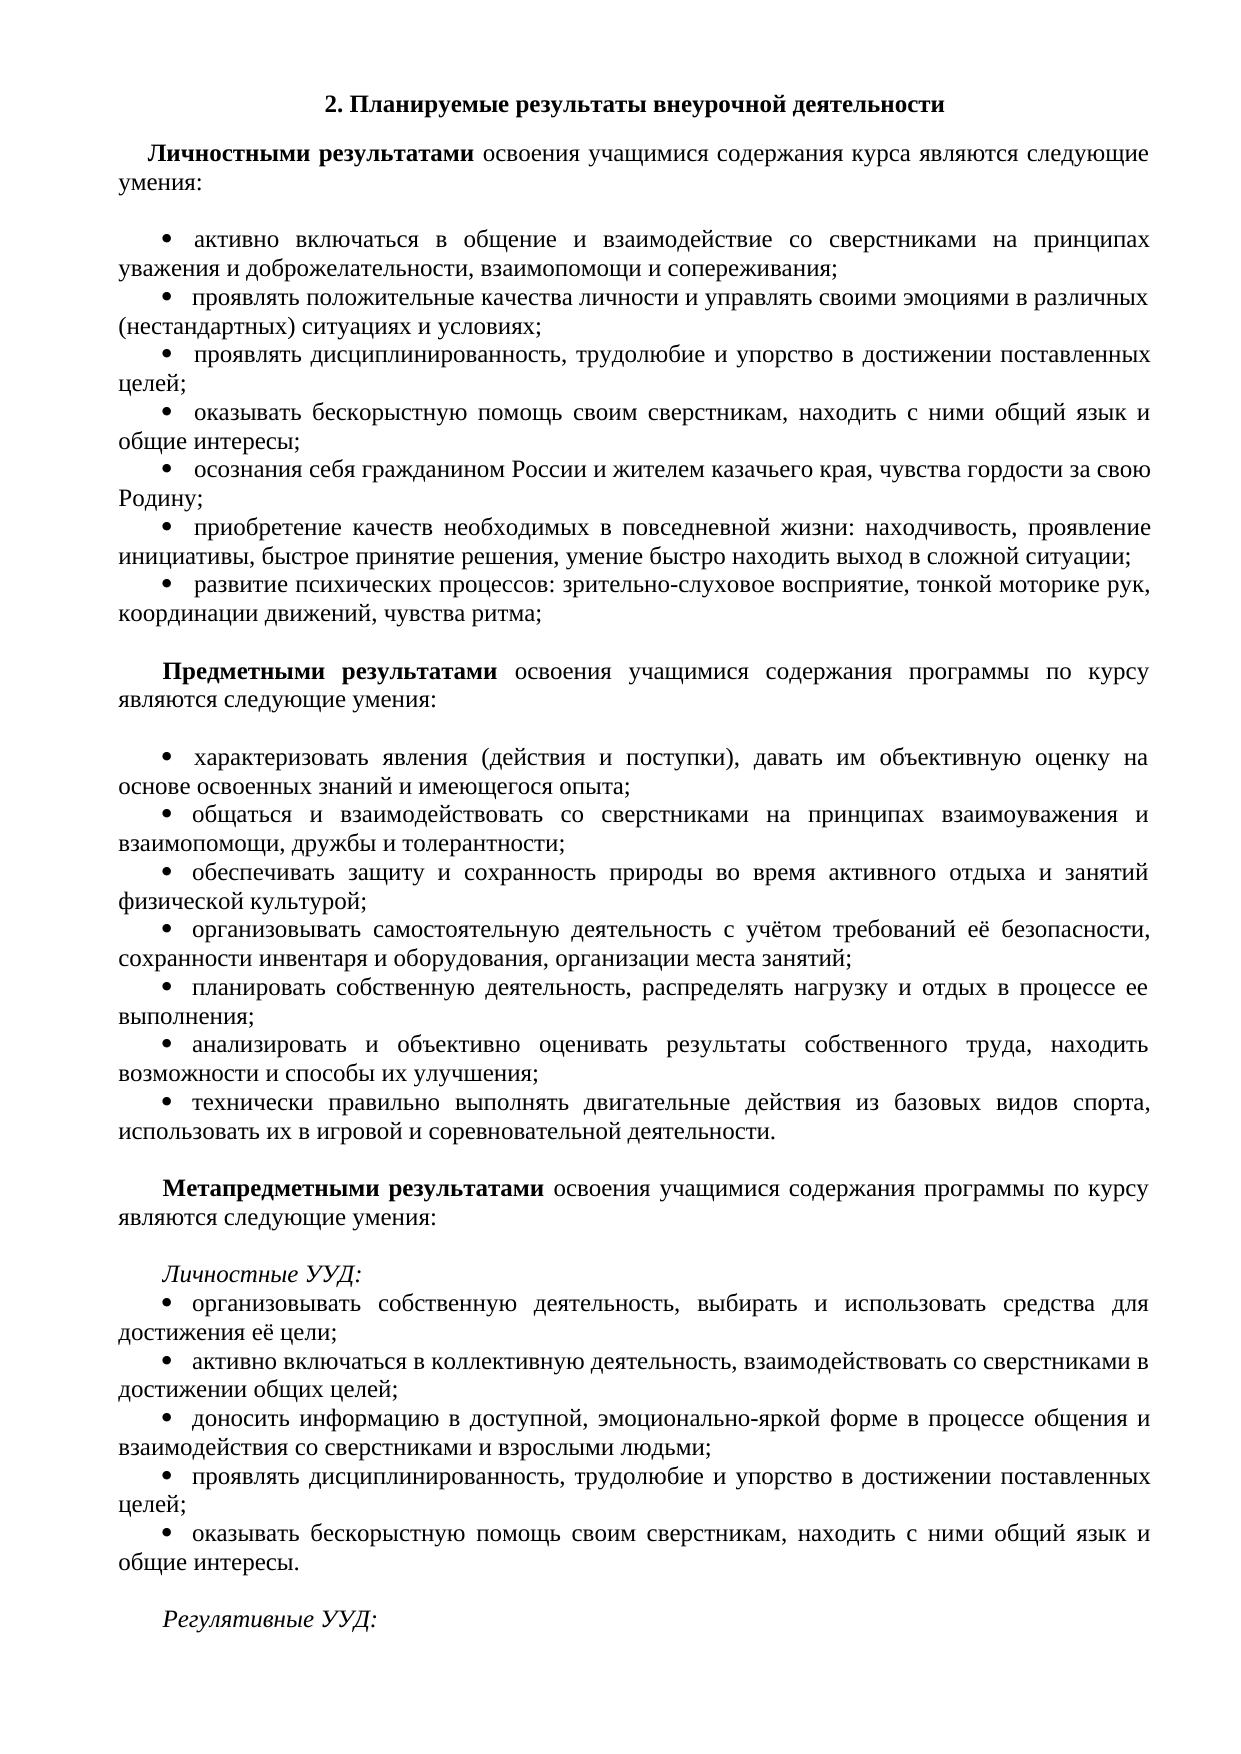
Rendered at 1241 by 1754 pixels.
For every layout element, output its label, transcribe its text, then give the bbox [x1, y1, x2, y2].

list проявлять дисциплинированность, трудолюбие и упорство в достижении поставленных целей; [118, 1461, 1152, 1518]
list планировать собственную деятельность, распределять нагрузку и отдых в процессе ее выполнения; [118, 972, 1149, 1029]
list оказывать бескорыстную помощь своим сверстникам, находить с ними общий язык и общие интересы; [118, 397, 1152, 454]
text 2. Планируемые результаты внеурочной деятельности [118, 89, 1152, 117]
list организовывать самостоятельную деятельность с учётом требований её безопасности, сохранности инвентаря и оборудования, организации места занятий; [118, 914, 1152, 972]
list характеризовать явления (действия и поступки), давать им объективную оценку на основе освоенных знаний и имеющегося опыта; [118, 742, 1149, 799]
text Метапредметными результатами освоения учащимися содержания программы по курсу являются следующие умения: [118, 1173, 1149, 1231]
list развитие психических процессов: зрительно-слуховое восприятие, тонкой моторике рук, координации движений, чувства ритма; [118, 569, 1152, 627]
list анализировать и объективно оценивать результаты собственного труда, находить возможности и способы их улучшения; [118, 1029, 1149, 1087]
text Личностными результатами освоения учащимися содержания курса являются следующие умения: [118, 138, 1149, 196]
text Личностные УУД: [118, 1259, 1152, 1288]
list организовывать собственную деятельность, выбирать и использовать средства для достижения её цели; [118, 1288, 1149, 1346]
list приобретение качеств необходимых в повседневной жизни: находчивость, проявление инициативы, быстрое принятие решения, умение быстро находить выход в сложной ситуации; [118, 512, 1152, 569]
list обеспечивать защиту и сохранность природы во время активного отдыха и занятий физической культурой; [118, 857, 1149, 914]
list активно включаться в коллективную деятельность, взаимодействовать со сверстниками в достижении общих целей; [118, 1346, 1149, 1403]
list активно включаться в общение и взаимодействие со сверстниками на принципах уважения и доброжелательности, взаимопомощи и сопереживания; [118, 224, 1152, 282]
list осознания себя гражданином России и жителем казачьего края, чувства гордости за свою Родину; [118, 454, 1152, 512]
list общаться и взаимодействовать со сверстниками на принципах взаимоуважения и взаимопомощи, дружбы и толерантности; [118, 799, 1149, 857]
text Предметными результатами освоения учащимися содержания программы по курсу являются следующие умения: [118, 656, 1149, 713]
list доносить информацию в доступной, эмоционально-яркой форме в процессе общения и взаимодействия со сверстниками и взрослыми людьми; [118, 1403, 1152, 1461]
list технически правильно выполнять двигательные действия из базовых видов спорта, использовать их в игровой и соревновательной деятельности. [118, 1087, 1152, 1144]
text Регулятивные УУД: [118, 1604, 1152, 1633]
list проявлять положительные качества личности и управлять своими эмоциями в различных (нестандартных) ситуациях и условиях; [118, 282, 1149, 339]
list оказывать бескорыстную помощь своим сверстникам, находить с ними общий язык и общие интересы. [118, 1518, 1152, 1576]
list проявлять дисциплинированность, трудолюбие и упорство в достижении поставленных целей; [118, 339, 1152, 397]
